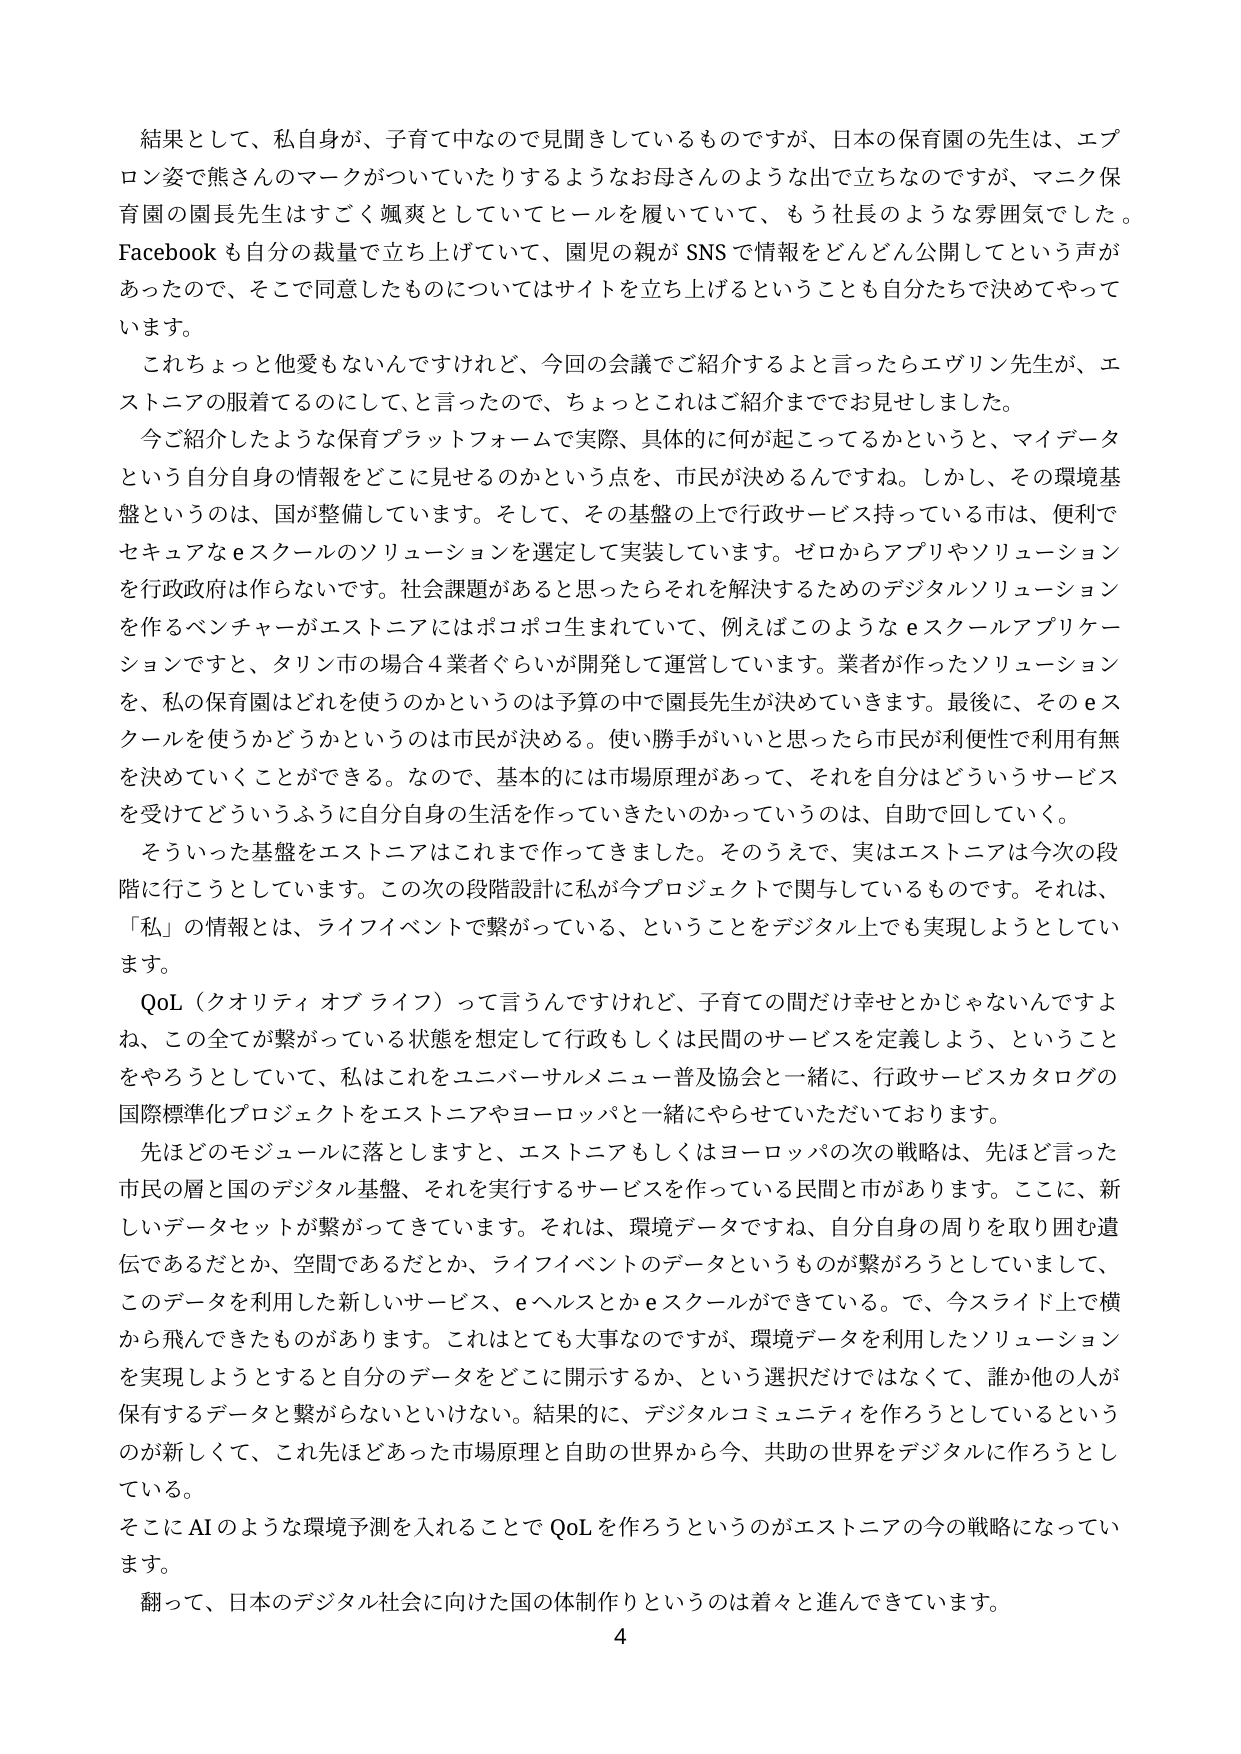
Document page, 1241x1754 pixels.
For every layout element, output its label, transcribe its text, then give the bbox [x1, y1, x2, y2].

text そこにAIのような環境予測を入れることでQoLを作ろうというのがエストニアの今の戦略になっています。 [118, 1507, 1122, 1582]
text 結果として、私自身が、子育て中なので見聞きしているものですが、日本の保育園の先生は、エプロン姿で熊さんのマークがついていたりするようなお母さんのような出で立ちなのですが、マニク保育園の園長先生はすごく颯爽としていてヒールを履いていて、もう社長のような雰囲気でした。Facebookも自分の裁量で立ち上げていて、園児の親がSNSで情報をどんどん公開してという声があったので、そこで同意したものについてはサイトを立ち上げるということも自分たちで決めてやっています。 [118, 119, 1122, 344]
text 翻って、日本のデジタル社会に向けた国の体制作りというのは着々と進んできています。 [118, 1582, 1122, 1619]
text QoL（クオリティ オブ ライフ）って言うんですけれど、子育ての間だけ幸せとかじゃないんですよね、この全てが繋がっている状態を想定して行政もしくは民間のサービスを定義しよう、ということをやろうとしていて、私はこれをユニバーサルメニュー普及協会と一緒に、行政サービスカタログの国際標準化プロジェクトをエストニアやヨーロッパと一緒にやらせていただいております。 [118, 982, 1122, 1132]
text これちょっと他愛もないんですけれど、今回の会議でご紹介するよと言ったらエヴリン先生が、エストニアの服着てるのにして､と言ったので、ちょっとこれはご紹介まででお見せしました。 [118, 344, 1122, 419]
text そういった基盤をエストニアはこれまで作ってきました。そのうえで、実はエストニアは今次の段階に行こうとしています。この次の段階設計に私が今プロジェクトで関与しているものです。それは、「私」の情報とは、ライフイベントで繋がっている、ということをデジタル上でも実現しようとしています。 [118, 832, 1122, 982]
text 先ほどのモジュールに落としますと、エストニアもしくはヨーロッパの次の戦略は、先ほど言った市民の層と国のデジタル基盤、それを実行するサービスを作っている民間と市があります。ここに、新しいデータセットが繋がってきています。それは、環境データですね、自分自身の周りを取り囲む遺伝であるだとか、空間であるだとか、ライフイベントのデータというものが繋がろうとしていまして、このデータを利用した新しいサービス、eヘルスとかeスクールができている。で、今スライド上で横から飛んできたものがあります。これはとても大事なのですが、環境データを利用したソリューションを実現しようとすると自分のデータをどこに開示するか、という選択だけではなくて、誰か他の人が保有するデータと繋がらないといけない。結果的に、デジタルコミュニティを作ろうとしているというのが新しくて、これ先ほどあった市場原理と自助の世界から今、共助の世界をデジタルに作ろうとしている。 [118, 1132, 1122, 1507]
text 今ご紹介したような保育プラットフォームで実際、具体的に何が起こってるかというと、マイデータという自分自身の情報をどこに見せるのかという点を、市民が決めるんですね。しかし、その環境基盤というのは、国が整備しています。そして、その基盤の上で行政サービス持っている市は、便利でセキュアなeスクールのソリューションを選定して実装しています。ゼロからアプリやソリューションを行政政府は作らないです。社会課題があると思ったらそれを解決するためのデジタルソリューションを作るベンチャーがエストニアにはポコポコ生まれていて、例えばこのようなeスクールアプリケーションですと、タリン市の場合４業者ぐらいが開発して運営しています。業者が作ったソリューションを、私の保育園はどれを使うのかというのは予算の中で園長先生が決めていきます。最後に、そのeスクールを使うかどうかというのは市民が決める。使い勝手がいいと思ったら市民が利便性で利用有無を決めていくことができる。なので、基本的には市場原理があって、それを自分はどういうサービスを受けてどういうふうに自分自身の生活を作っていきたいのかっていうのは、自助で回していく。 [118, 419, 1122, 832]
